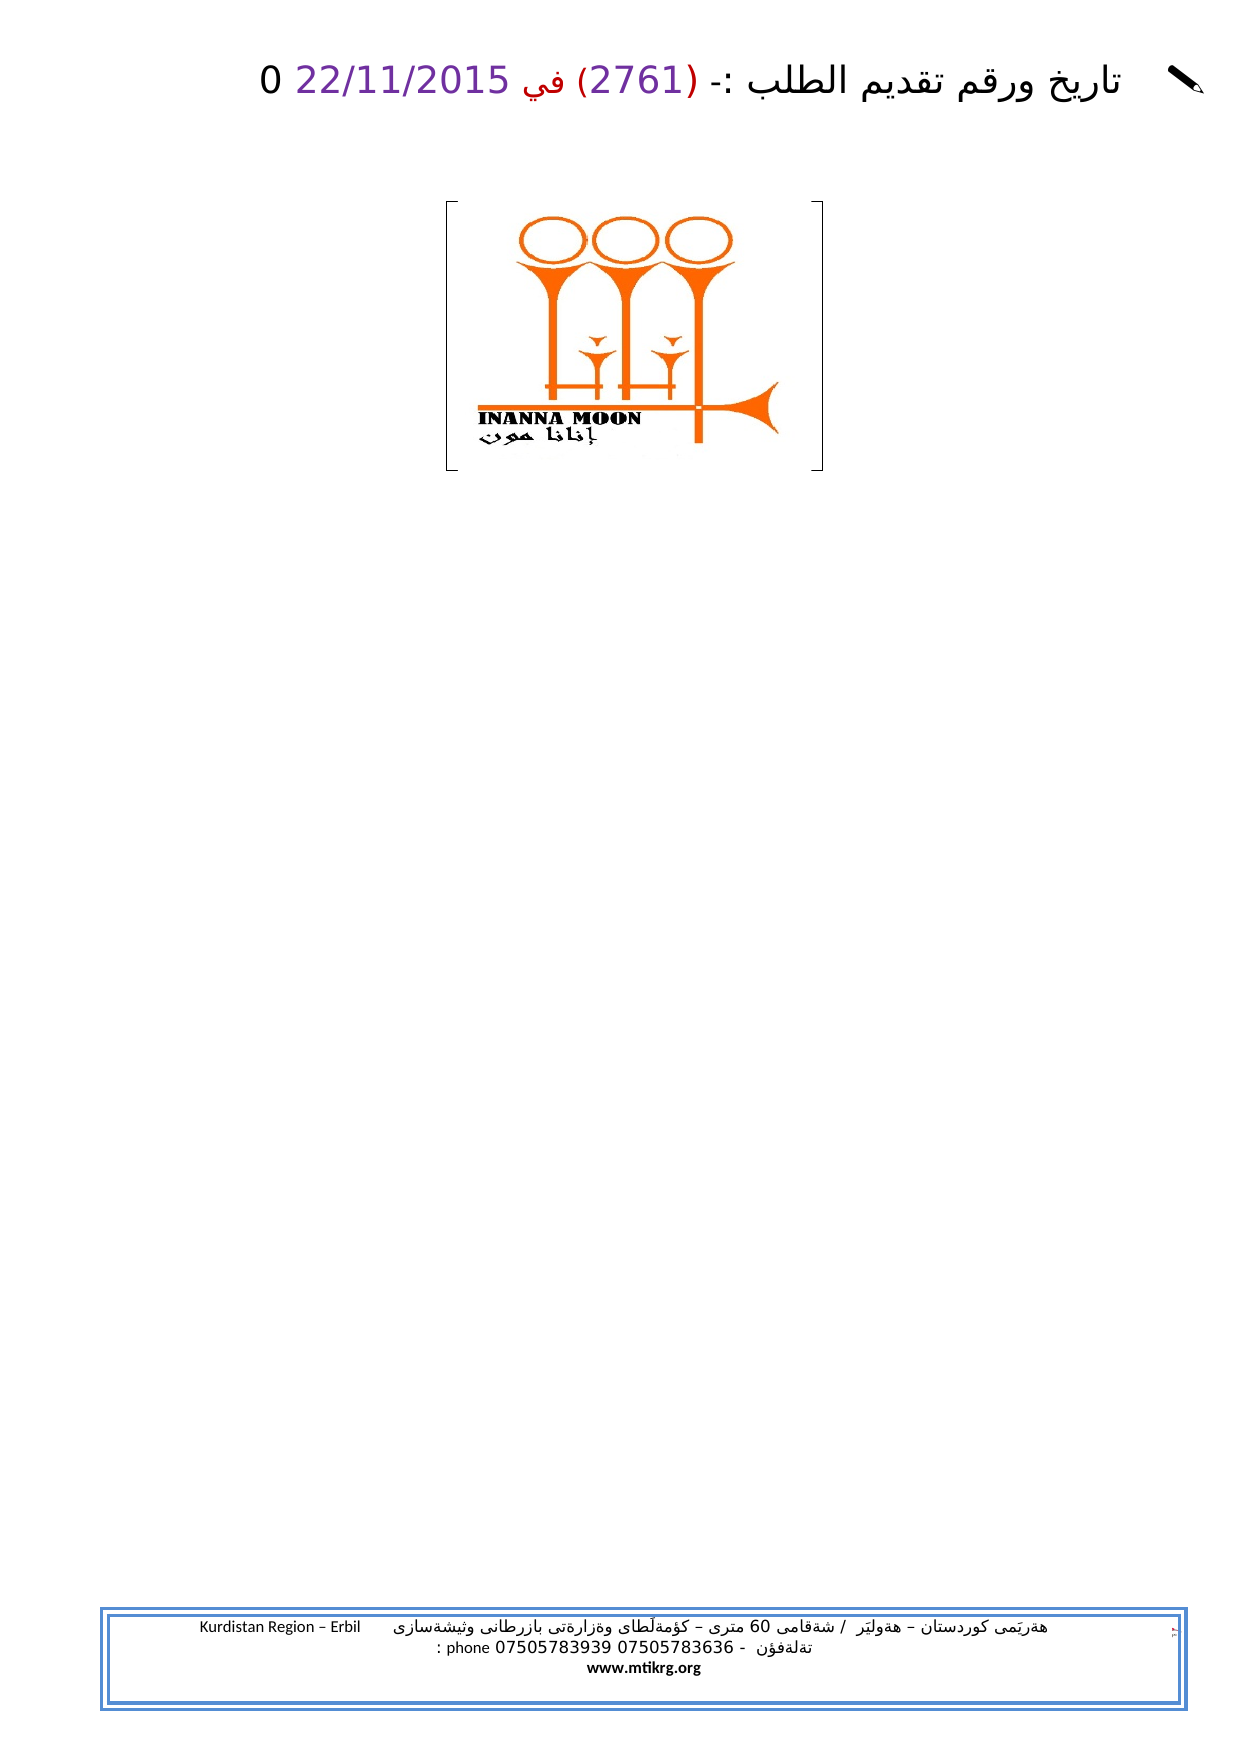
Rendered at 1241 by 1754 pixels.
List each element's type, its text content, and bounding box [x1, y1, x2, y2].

table_header [812, 202, 822, 470]
picture [1172, 1619, 1178, 1641]
picture [457, 201, 812, 471]
list تاريخ ورقم تقديم الطلب :- (2761) في 22/11/2015 0 [59, 59, 1166, 103]
table_header [447, 202, 457, 470]
